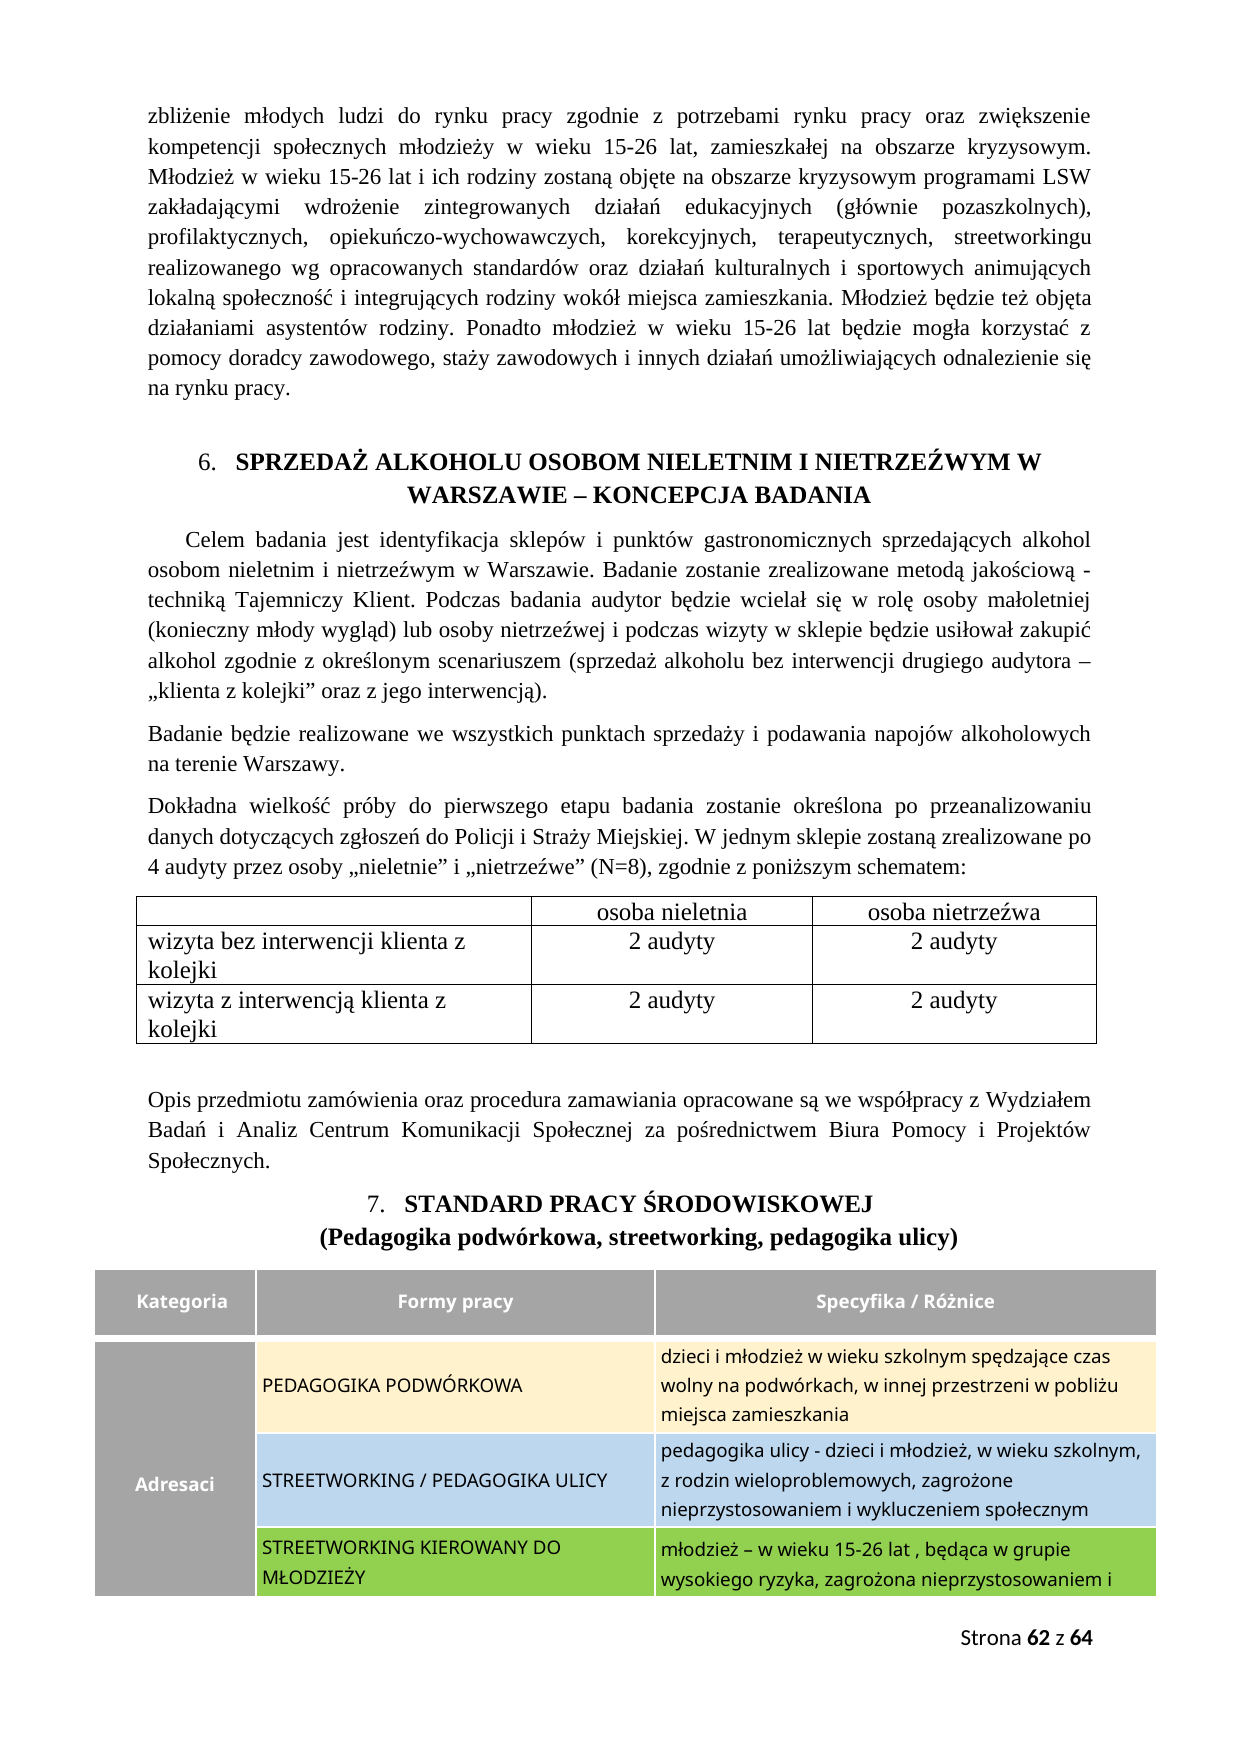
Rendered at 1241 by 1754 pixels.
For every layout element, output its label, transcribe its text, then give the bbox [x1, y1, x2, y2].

table_cell PEDAGOGIKA PODWÓRKOWA [257, 1342, 654, 1432]
table_cell STREETWORKING / PEDAGOGIKA ULICY [257, 1434, 654, 1526]
table_cell 2 audyty [532, 926, 812, 984]
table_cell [656, 1528, 1156, 1596]
text Opis przedmiotu zamówienia oraz procedura zamawiania opracowane są we współpracy z Wydziałem Badań i Analiz Centrum Komunikacji Społecznej za pośrednictwem Biura Pomocy i Projektów Społecznych. [148, 1086, 1093, 1173]
table_header osoba nieletnia [532, 897, 812, 925]
table_cell dzieci i młodzież w wieku szkolnym spędzające czas wolny na podwórkach, w innej przestrzeni w pobliżu miejsca zamieszkania [656, 1342, 1156, 1432]
list (Pedagogika podwórkowa, streetworking, pedagogika ulicy) [185, 1222, 1093, 1251]
list STANDARD PRACY ŚRODOWISKOWEJ [148, 1189, 1093, 1218]
table_cell wizyta z interwencją klienta z kolejki [137, 985, 531, 1042]
table_header Formy pracy [257, 1270, 654, 1335]
table_cell 2 audyty [813, 926, 1096, 984]
table_header Specyfika / Różnice [656, 1270, 1156, 1335]
table_cell wizyta bez interwencji klienta z kolejki [137, 926, 531, 984]
table_header Kategoria [95, 1270, 255, 1335]
text Dokładna wielkość próby do pierwszego etapu badania zostanie określona po przeanalizowaniu danych dotyczących zgłoszeń do Policji i Straży Miejskiej. W jednym sklepie zostaną zrealizowane po 4 audyty przez osoby „nieletnie” i „nietrzeźwe” (N=8), zgodnie z poniższym schematem: [148, 792, 1093, 879]
table_header osoba nietrzeźwa [813, 897, 1096, 925]
table_header [137, 897, 531, 925]
table_cell pedagogika ulicy - dzieci i młodzież, w wieku szkolnym, z rodzin wieloproblemowych, zagrożone nieprzystosowaniem i wykluczeniem społecznym [656, 1434, 1156, 1526]
text Celem badania jest identyfikacja sklepów i punktów gastronomicznych sprzedających alkohol osobom nieletnim i nietrzeźwym w Warszawie. Badanie zostanie zrealizowane metodą jakościową - techniką Tajemniczy Klient. Podczas badania audytor będzie wcielał się w rolę osoby małoletniej (konieczny młody wygląd) lub osoby nietrzeźwej i podczas wizyty w sklepie będzie usiłował zakupić alkohol zgodnie z określonym scenariuszem (sprzedaż alkoholu bez interwencji drugiego audytora – „klienta z kolejki” oraz z jego interwencją). [148, 526, 1093, 703]
table_cell Adresaci [95, 1342, 255, 1596]
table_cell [257, 1528, 654, 1596]
text Badanie będzie realizowane we wszystkich punktach sprzedaży i podawania napojów alkoholowych na terenie Warszawy. [148, 719, 1093, 776]
table_cell 2 audyty [813, 985, 1096, 1042]
table_cell 2 audyty [532, 985, 812, 1042]
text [148, 102, 1093, 401]
list SPRZEDAŻ ALKOHOLU OSOBOM NIELETNIM I NIETRZEŹWYM W WARSZAWIE – KONCEPCJA BADANIA [148, 447, 1093, 509]
